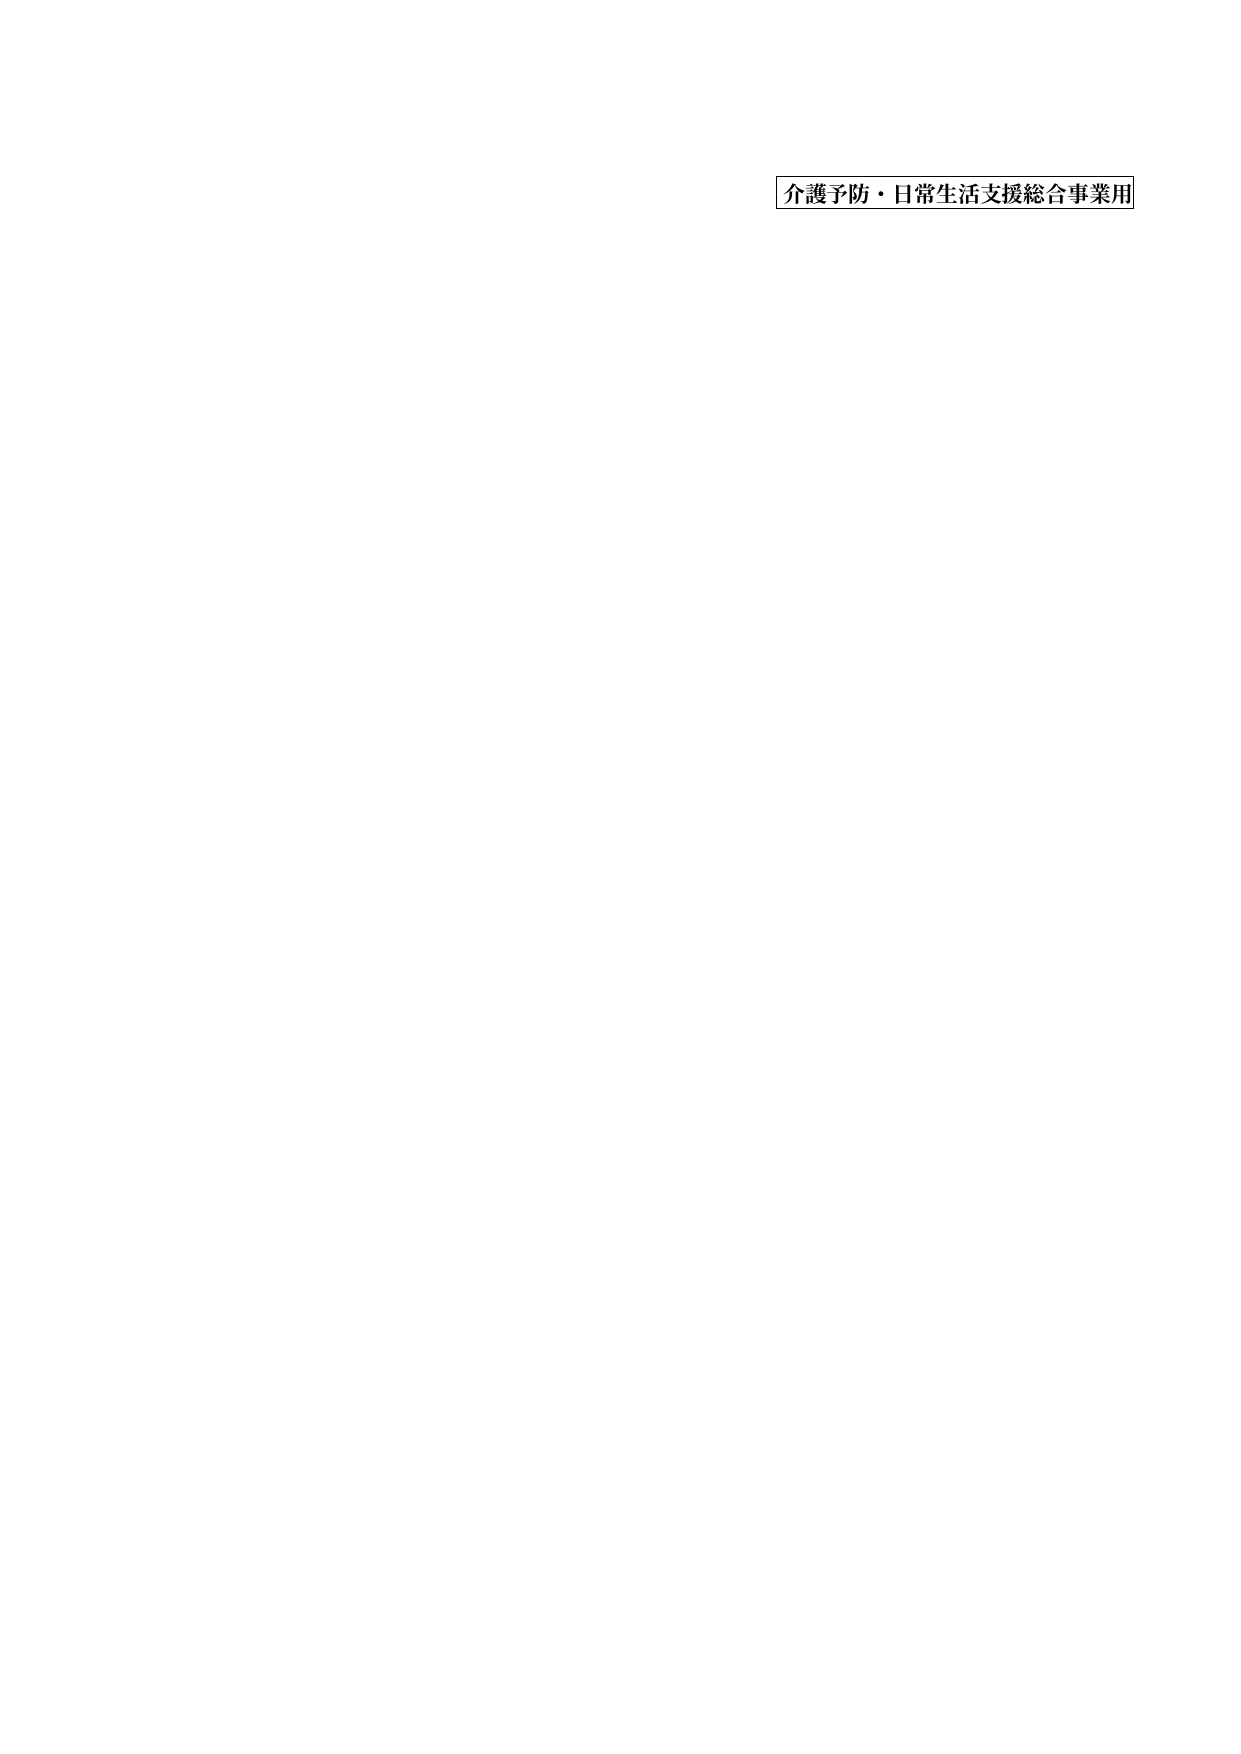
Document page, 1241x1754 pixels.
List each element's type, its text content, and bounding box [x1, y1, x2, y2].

text 介護予防・日常生活支援総合事業用 [106, 174, 1134, 211]
